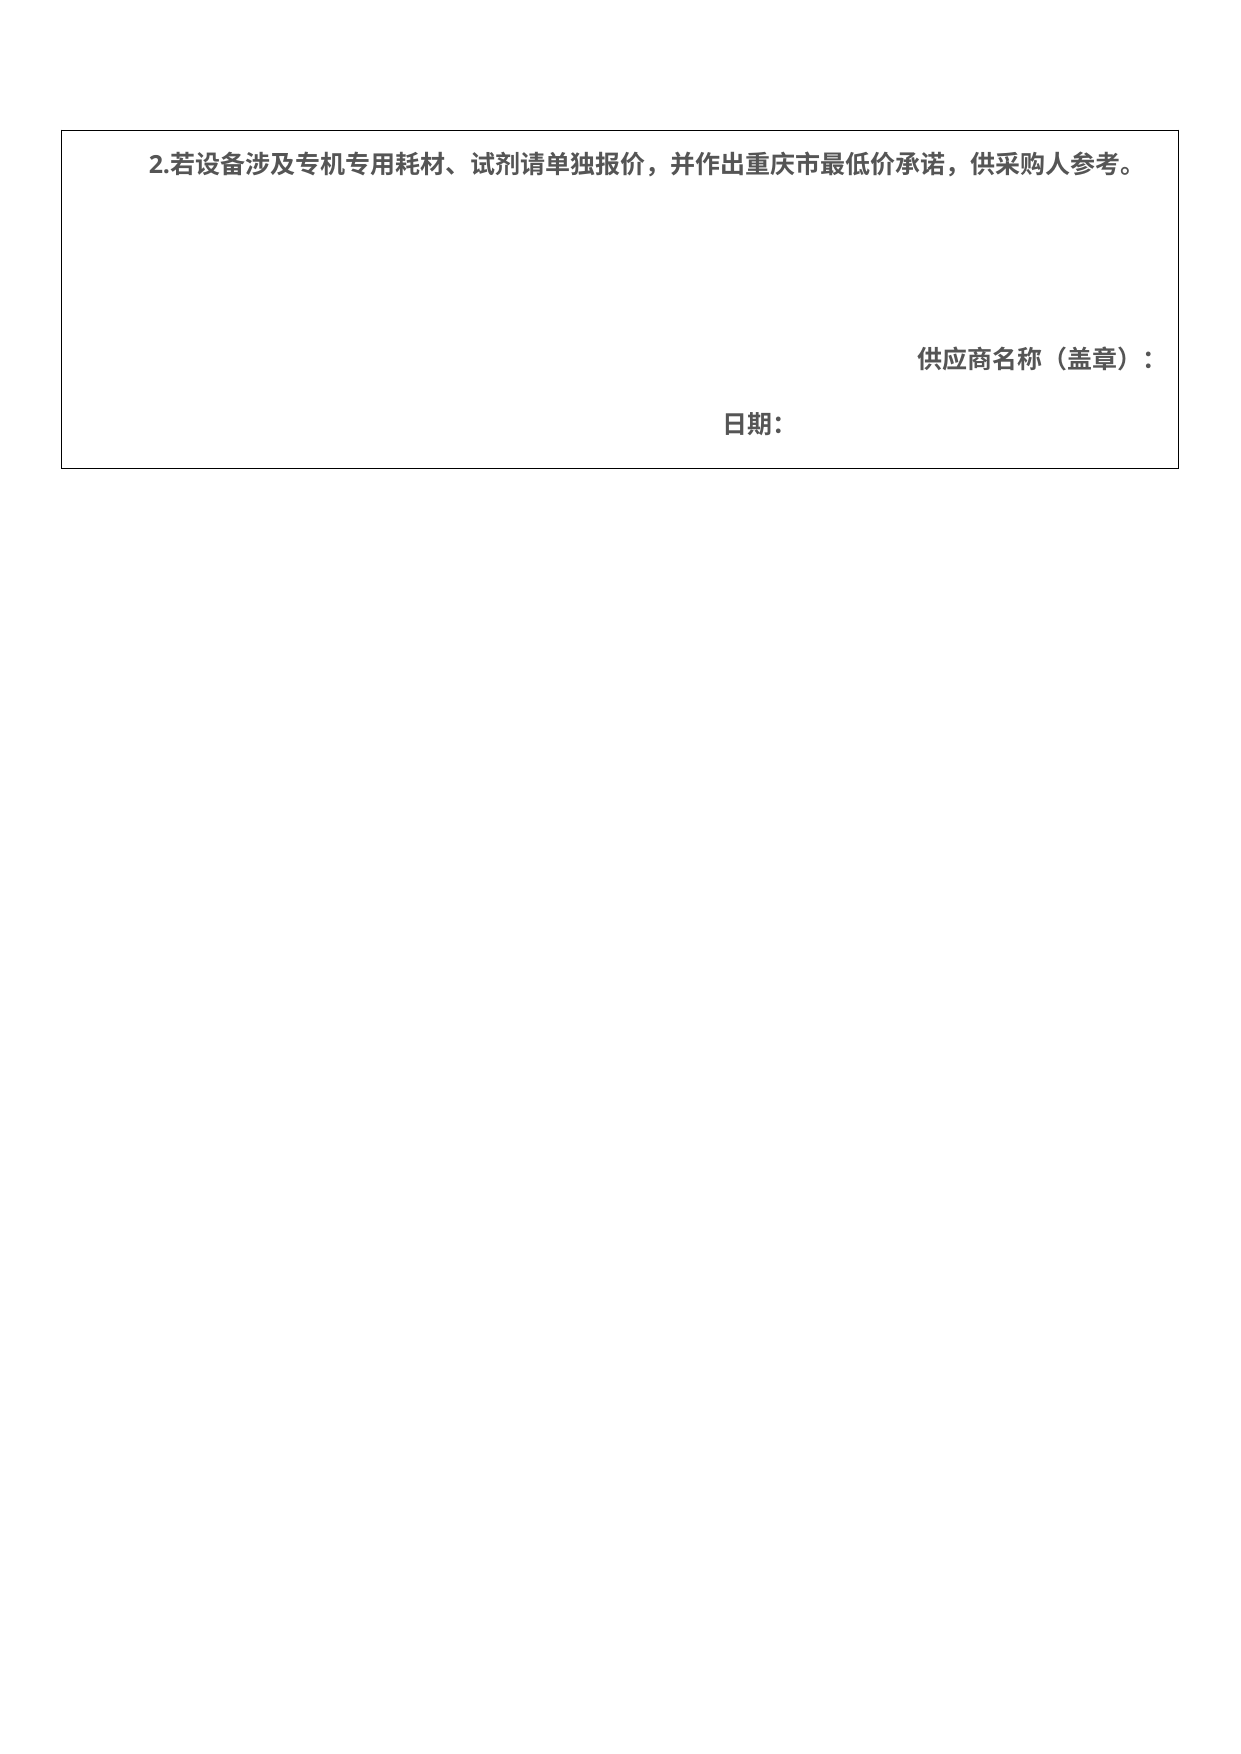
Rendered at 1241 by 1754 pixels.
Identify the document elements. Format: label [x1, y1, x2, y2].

table_cell [62, 131, 1178, 468]
